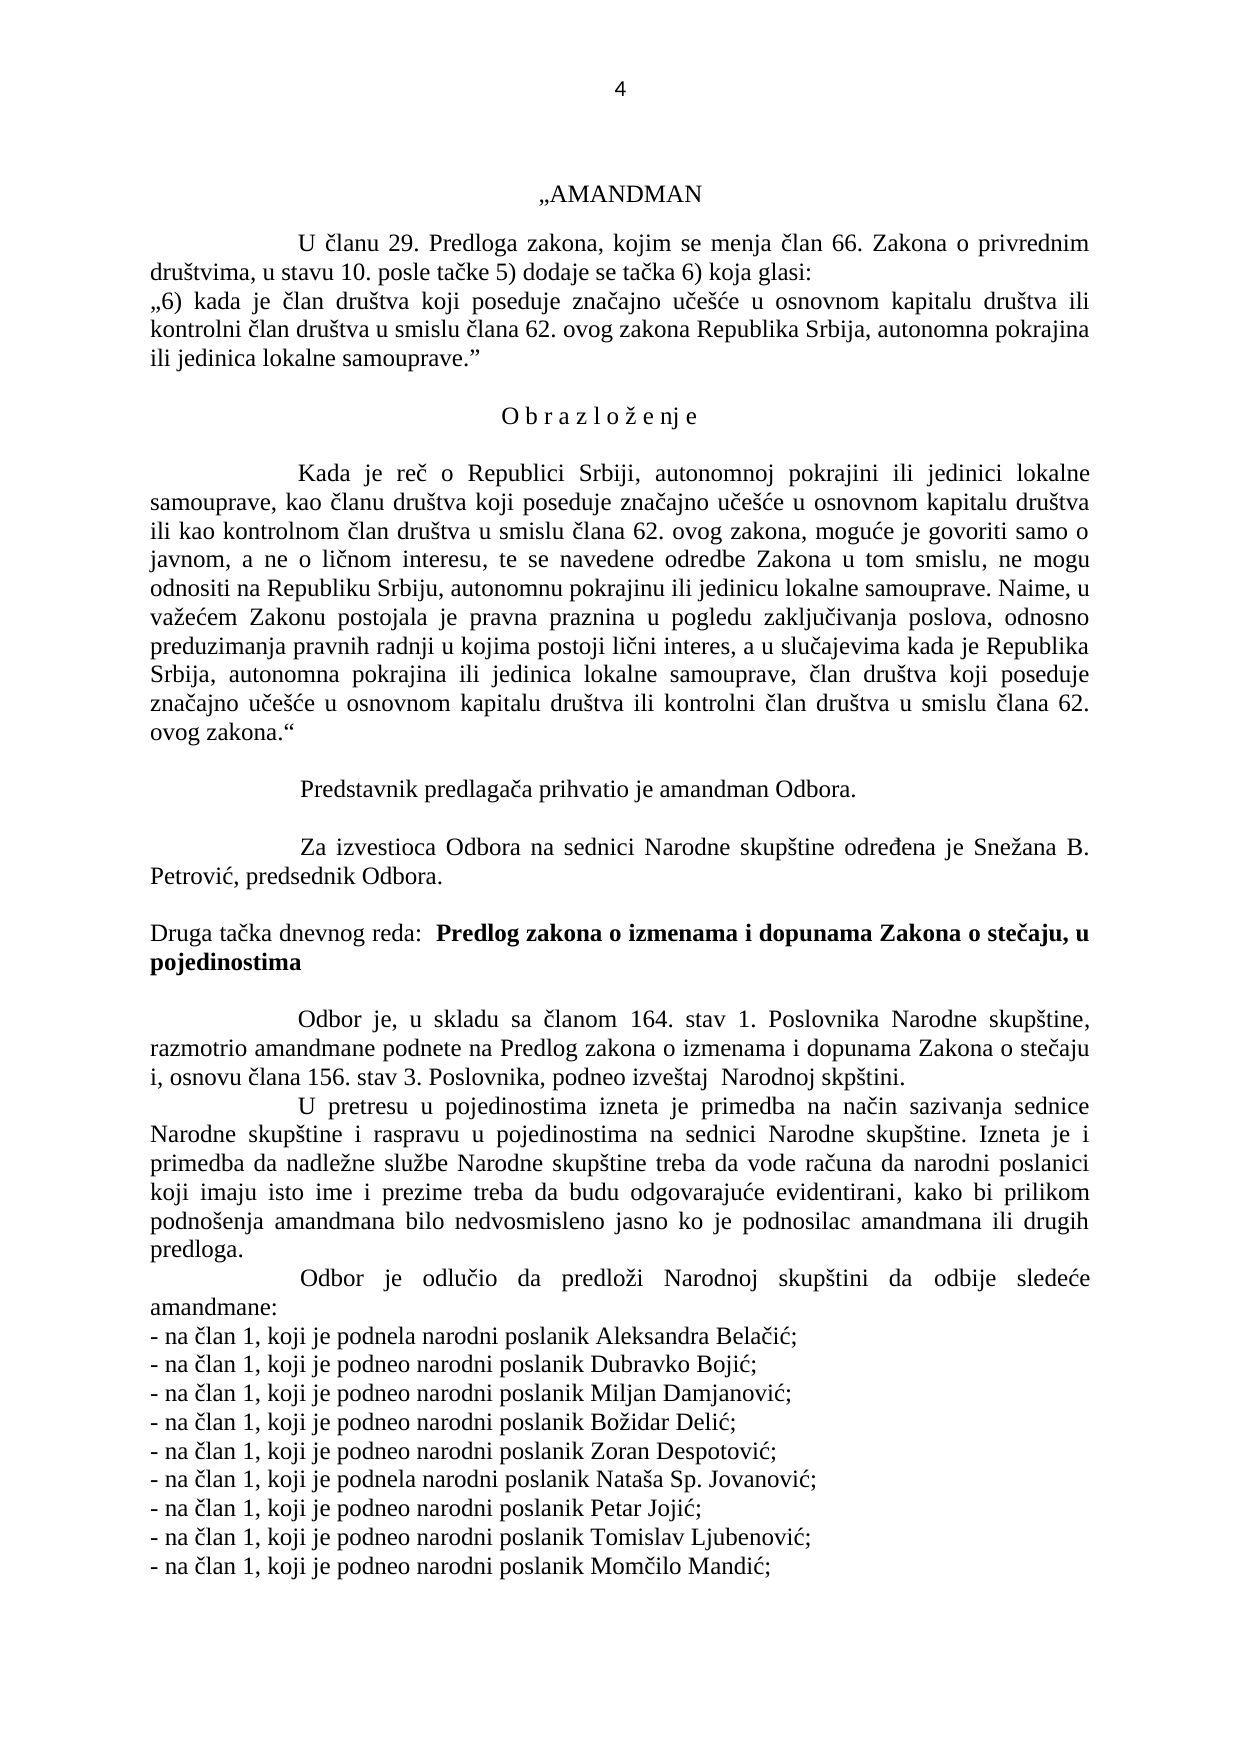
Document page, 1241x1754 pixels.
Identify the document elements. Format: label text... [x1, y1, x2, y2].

text „AMANDMAN [150, 179, 1090, 207]
text - na član 1, koji je podneo narodni poslanik Tomislav Ljubenović; [150, 1522, 1090, 1551]
text Druga tačka dnevnog reda: Predlog zakona o izmenama i dopunama Zakona o stečaju, u pojedinostima [150, 918, 1090, 976]
text - na član 1, koji je podneo narodni poslanik Momčilo Mandić; [150, 1551, 1090, 1579]
text Predstavnik predlagača prihvatio je amandman Odbora. [150, 774, 1090, 803]
text - na član 1, koji je podneo narodni poslanik Božidar Delić; [150, 1407, 1090, 1436]
text - na član 1, koji je podneo narodni poslanik Dubravko Bojić; [150, 1349, 1090, 1378]
text - na član 1, koji je podnela narodni poslanik Aleksandra Belačić; [150, 1321, 1090, 1349]
text U pretresu u pojedinostima izneta je primedba na način sazivanja sednice Narodne skupštine i raspravu u pojedinostima na sednici Narodne skupštine. Izneta je i primedba da nadležne službe Narodne skupštine treba da vode računa da narodni poslanici koji imaju isto ime i prezime treba da budu odgovarajuće evidentirani, kako bi prilikom podnošenja amandmana bilo nedvosmisleno jasno ko je podnosilac amandmana ili drugih predloga. [150, 1091, 1090, 1263]
text - na član 1, koji je podnela narodni poslanik Nataša Sp. Jovanović; [150, 1464, 1090, 1493]
text Kada je reč o Republici Srbiji, autonomnoj pokrajini ili jedinici lokalne samouprave, kao članu društva koji poseduje značajno učešće u osnovnom kapitalu društva ili kao kontrolnom član društva u smislu člana 62. ovog zakona, moguće je govoriti samo o javnom, a ne o ličnom interesu, te se navedene odredbe Zakona u tom smislu, ne mogu odnositi na Republiku Srbiju, autonomnu pokrajinu ili jedinicu lokalne samouprave. Naime, u važećem Zakonu postojala je pravna praznina u pogledu zaključivanja poslova, odnosno preduzimanja pravnih radnji u kojima postoji lični interes, a u slučajevima kada je Republika Srbija, autonomna pokrajina ili jedinica lokalne samouprave, član društva koji poseduje značajno učešće u osnovnom kapitalu društva ili kontrolni član društva u smislu člana 62. ovog zakona.“ [150, 458, 1090, 746]
text Za izvestioca Odbora na sednici Narodne skupštine određena je Snežana B. Petrović, predsednik Odbora. [150, 832, 1090, 889]
text - na član 1, koji je podneo narodni poslanik Miljan Damjanović; [150, 1378, 1090, 1407]
text U članu 29. Predloga zakona, kojim se menja član 66. Zakona o privrednim društvima, u stavu 10. posle tačke 5) dodaje se tačka 6) koja glasi: [150, 228, 1090, 286]
text Odbor je odlučio da predloži Narodnoj skupštini da odbije sledeće amandmane: [150, 1263, 1090, 1321]
text Odbor je, u skladu sa članom 164. stav 1. Poslovnika Narodne skupštine, razmotrio amandmane podnete na Predlog zakona o izmenama i dopunama Zakona o stečaju i, osnovu člana 156. stav 3. Poslovnika, podneo izveštaj Narodnoj skpštini. [150, 1004, 1090, 1091]
text O b r a z l o ž e nj e [76, 401, 1090, 429]
text - na član 1, koji je podneo narodni poslanik Petar Jojić; [150, 1493, 1090, 1522]
text - na član 1, koji je podneo narodni poslanik Zoran Despotović; [150, 1436, 1090, 1464]
text „6) kada je član društva koji poseduje značajno učešće u osnovnom kapitalu društva ili kontrolni član društva u smislu člana 62. ovog zakona Republika Srbija, autonomna pokrajina ili jedinica lokalne samouprave.” [150, 286, 1090, 372]
